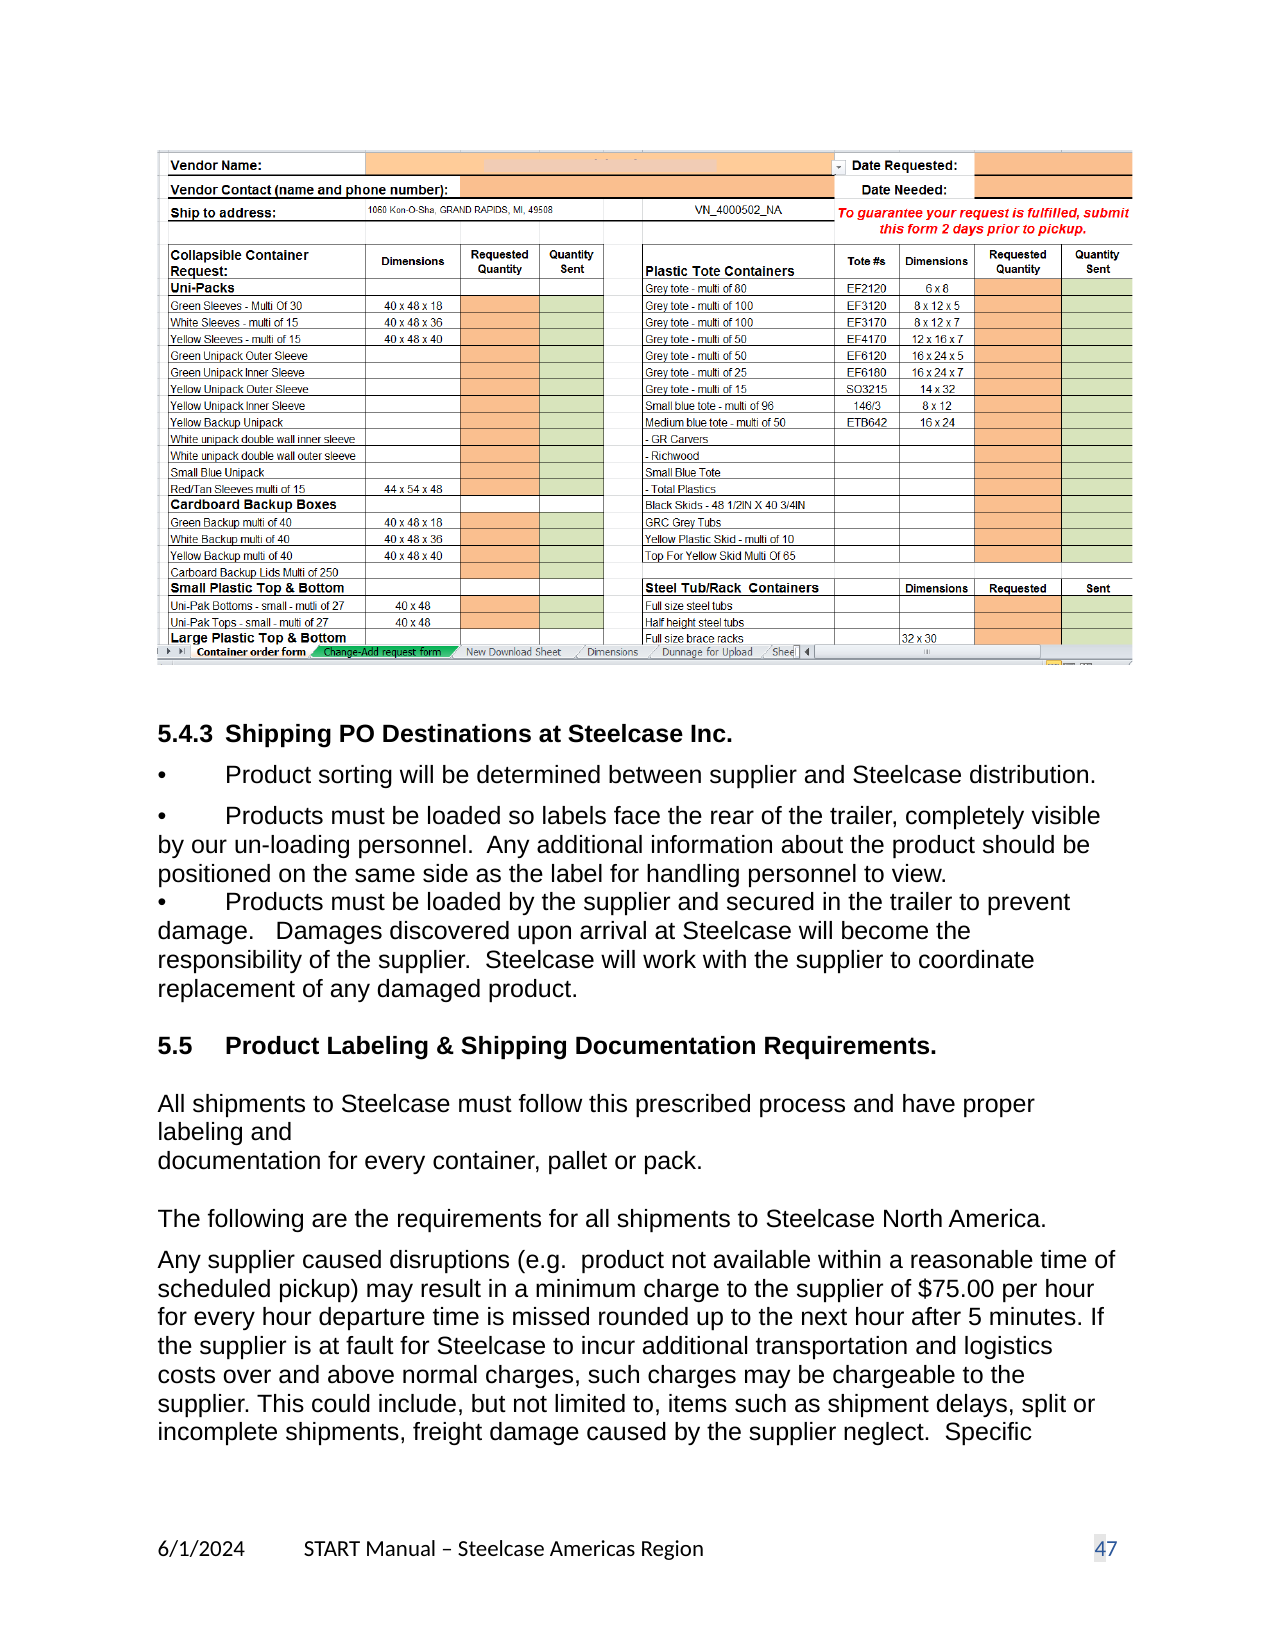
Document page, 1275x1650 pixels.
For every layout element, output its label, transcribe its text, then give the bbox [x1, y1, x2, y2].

text • Products must be loaded so labels face the rear of the trailer, completely visible by our un-loading personnel. Any additional information about the product should be positioned on the same side as the label for handling personnel to view. [157, 801, 1117, 887]
text 5.5 Product Labeling & Shipping Documentation Requirements. [157, 1031, 1117, 1060]
text The following are the requirements for all shipments to Steelcase North America. [157, 1204, 1117, 1232]
text All shipments to Steelcase must follow this prescribed process and have proper labeling and [157, 1089, 1117, 1146]
picture [157, 150, 1133, 665]
text • Products must be loaded by the supplier and secured in the trailer to prevent damage. Damages discovered upon arrival at Steelcase will become the responsibility of the supplier. Steelcase will work with the supplier to coordinate replacement of any damaged product. [157, 887, 1117, 1002]
text documentation for every container, pallet or pack. [157, 1146, 1117, 1175]
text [157, 1245, 1117, 1446]
text • Product sorting will be determined between supplier and Steelcase distribution. [157, 760, 1117, 789]
text 5.4.3 Shipping PO Destinations at Steelcase Inc. [157, 719, 1117, 747]
